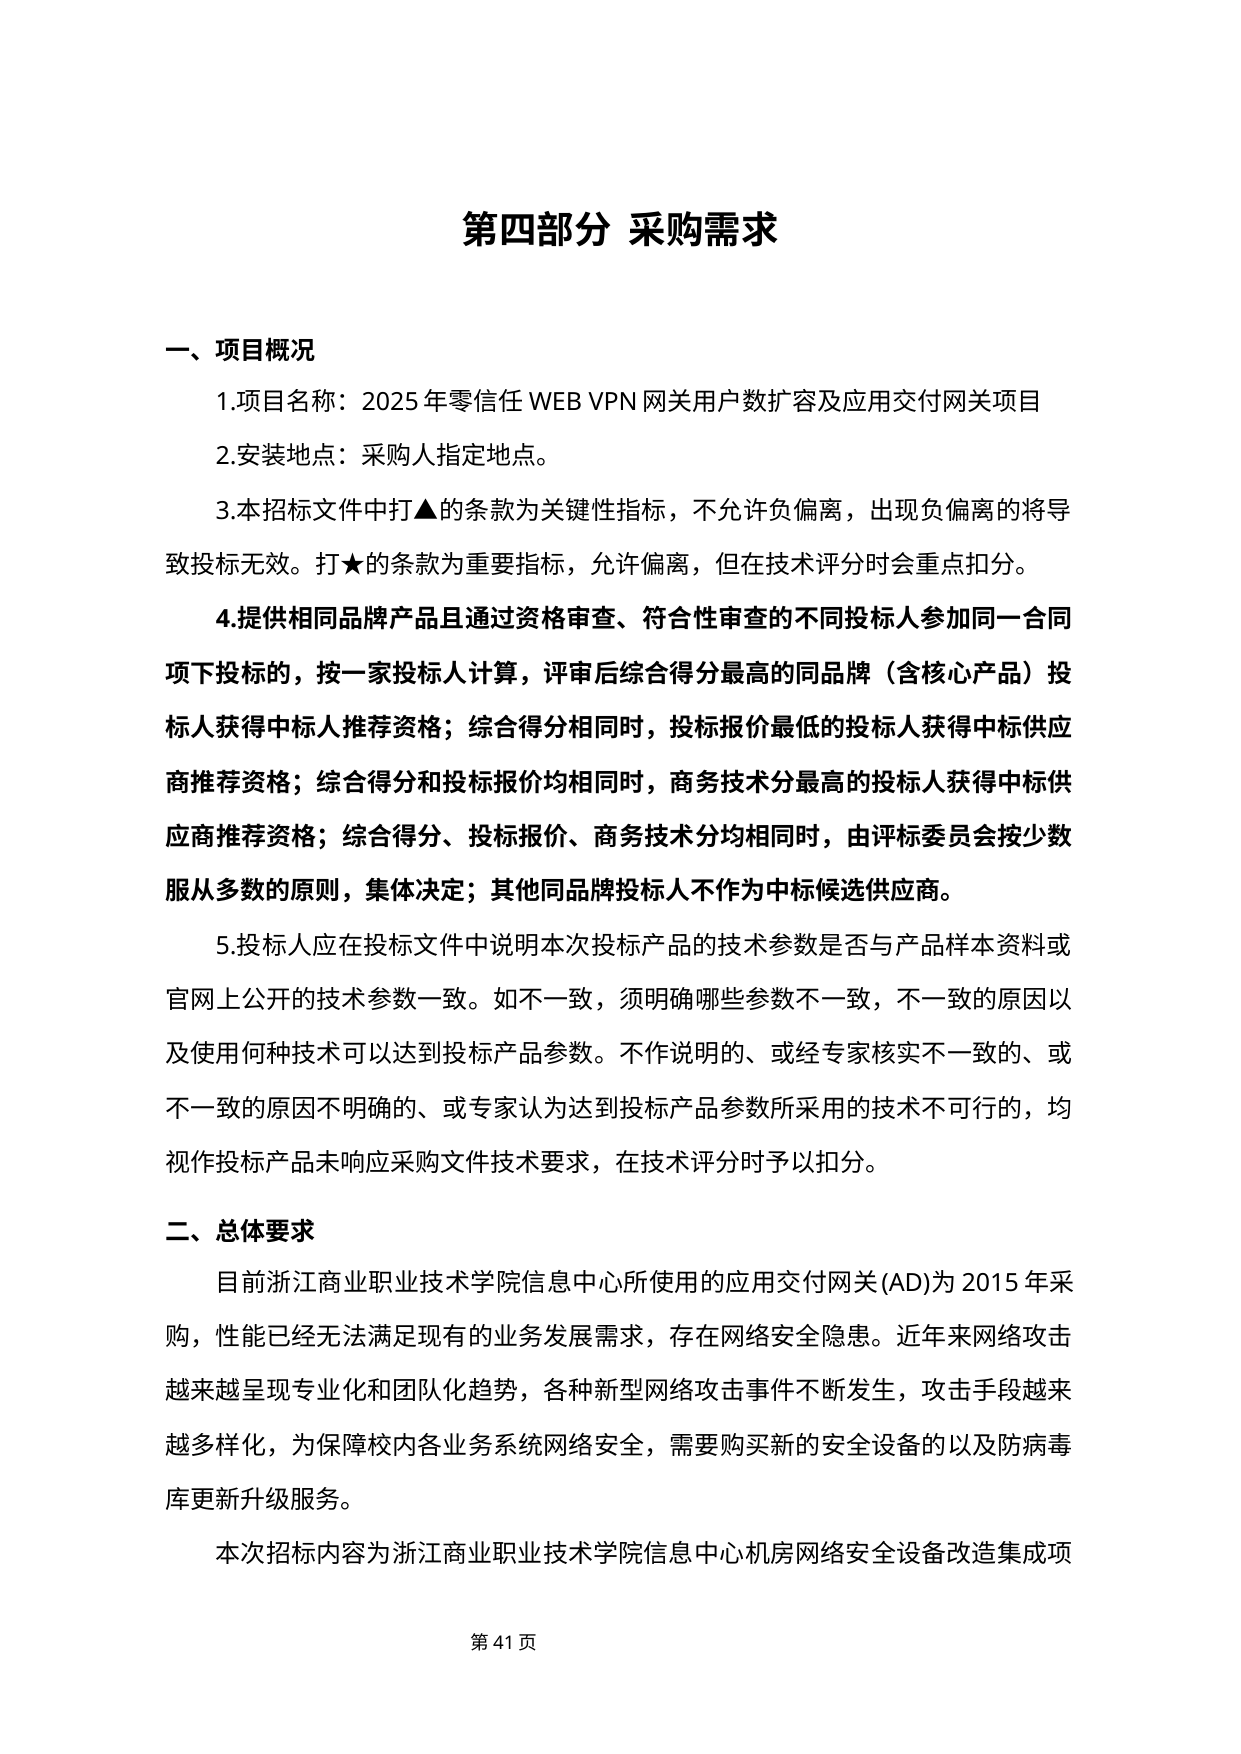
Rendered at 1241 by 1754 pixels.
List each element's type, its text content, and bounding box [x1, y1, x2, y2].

subtitle 第四部分 采购需求 [165, 194, 1075, 259]
text 5.投标人应在投标文件中说明本次投标产品的技术参数是否与产品样本资料或官网上公开的技术参数一致。如不一致，须明确哪些参数不一致，不一致的原因以及使用何种技术可以达到投标产品参数。不作说明的、或经专家核实不一致的、或不一致的原因不明确的、或专家认为达到投标产品参数所采用的技术不可行的，均视作投标产品未响应采购文件技术要求，在技术评分时予以扣分。 [165, 925, 1075, 1179]
text 一、项目概况 [165, 316, 1075, 381]
text 2.安装地点：采购人指定地点。 [165, 436, 1075, 472]
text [165, 1534, 1075, 1570]
text 4.提供相同品牌产品且通过资格审查、符合性审查的不同投标人参加同一合同项下投标的，按一家投标人计算，评审后综合得分最高的同品牌（含核心产品）投标人获得中标人推荐资格；综合得分相同时，投标报价最低的投标人获得中标供应商推荐资格；综合得分和投标报价均相同时，商务技术分最高的投标人获得中标供应商推荐资格；综合得分、投标报价、商务技术分均相同时，由评标委员会按少数服从多数的原则，集体决定；其他同品牌投标人不作为中标候选供应商。 [165, 599, 1075, 907]
text 目前浙江商业职业技术学院信息中心所使用的应用交付网关(AD)为2015年采购，性能已经无法满足现有的业务发展需求，存在网络安全隐患。近年来网络攻击越来越呈现专业化和团队化趋势，各种新型网络攻击事件不断发生，攻击手段越来越多样化，为保障校内各业务系统网络安全，需要购买新的安全设备的以及防病毒库更新升级服务。 [165, 1262, 1075, 1516]
text 1.项目名称：2025年零信任WEB VPN网关用户数扩容及应用交付网关项目 [165, 381, 1075, 418]
text 二、总体要求 [165, 1197, 1075, 1262]
text 3.本招标文件中打▲的条款为关键性指标，不允许负偏离，出现负偏离的将导致投标无效。打★的条款为重要指标，允许偏离，但在技术评分时会重点扣分。 [165, 490, 1075, 581]
